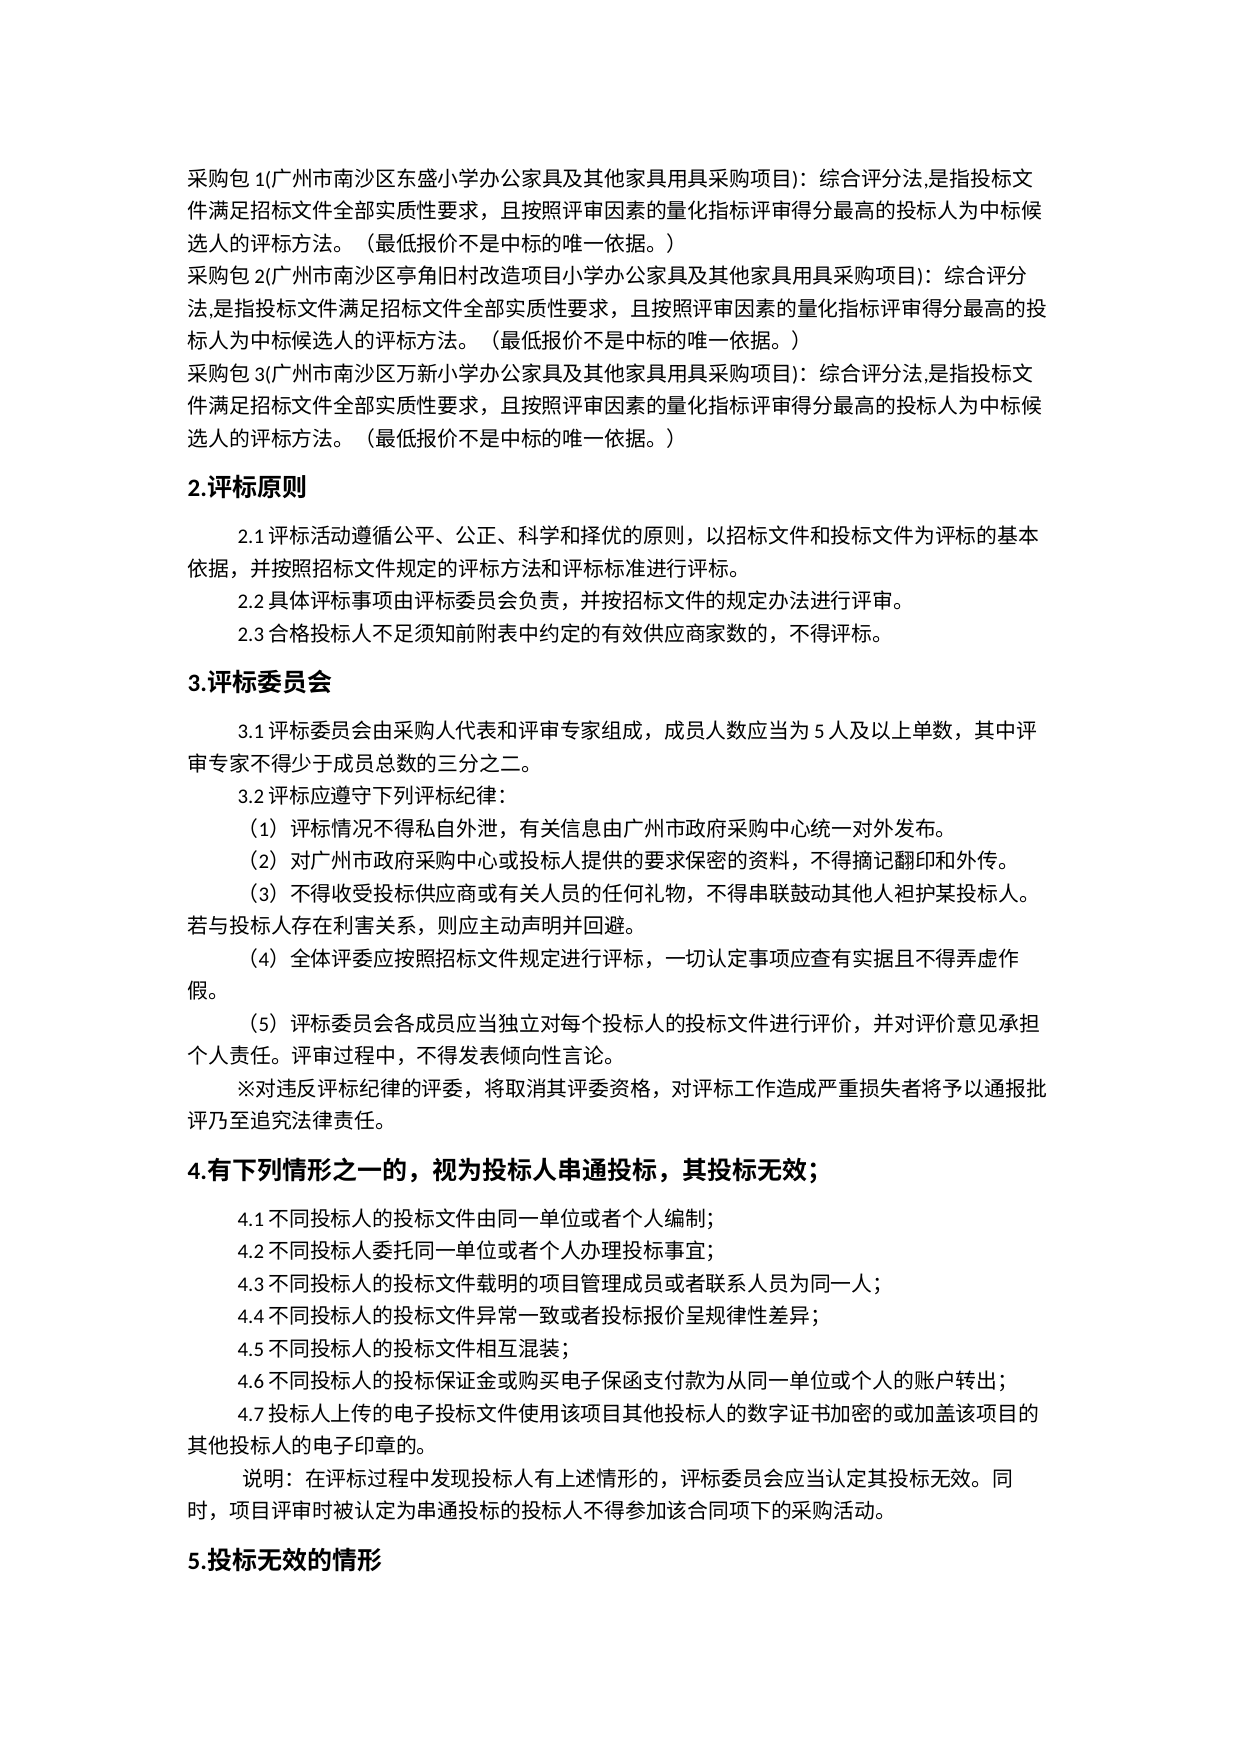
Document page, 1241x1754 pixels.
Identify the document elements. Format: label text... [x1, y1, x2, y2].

text 4.2不同投标人委托同一单位或者个人办理投标事宜； [187, 1234, 1053, 1267]
text 说明：在评标过程中发现投标人有上述情形的，评标委员会应当认定其投标无效。同时，项目评审时被认定为串通投标的投标人不得参加该合同项下的采购活动。 [187, 1462, 1053, 1527]
text 4.6不同投标人的投标保证金或购买电子保函支付款为从同一单位或个人的账户转出； [187, 1364, 1053, 1397]
text 4.7投标人上传的电子投标文件使用该项目其他投标人的数字证书加密的或加盖该项目的其他投标人的电子印章的。 [187, 1397, 1053, 1462]
text （1）评标情况不得私自外泄，有关信息由广州市政府采购中心统一对外发布。 [187, 812, 1053, 844]
text ※对违反评标纪律的评委，将取消其评委资格，对评标工作造成严重损失者将予以通报批评乃至追究法律责任。 [187, 1072, 1053, 1137]
text 2.评标原则 [187, 454, 1053, 519]
text 2.1评标活动遵循公平、公正、科学和择优的原则，以招标文件和投标文件为评标的基本依据，并按照招标文件规定的评标方法和评标标准进行评标。 [187, 519, 1053, 584]
text （2）对广州市政府采购中心或投标人提供的要求保密的资料，不得摘记翻印和外传。 [187, 844, 1053, 877]
text 3.2评标应遵守下列评标纪律： [187, 779, 1053, 812]
text （3）不得收受投标供应商或有关人员的任何礼物，不得串联鼓动其他人袒护某投标人。若与投标人存在利害关系，则应主动声明并回避。 [187, 877, 1053, 942]
text 5.投标无效的情形 [187, 1527, 1053, 1592]
text （4）全体评委应按照招标文件规定进行评标，一切认定事项应查有实据且不得弄虚作假。 [187, 942, 1053, 1007]
text 3.1评标委员会由采购人代表和评审专家组成，成员人数应当为5人及以上单数，其中评审专家不得少于成员总数的三分之二。 [187, 714, 1053, 779]
text 2.2具体评标事项由评标委员会负责，并按招标文件的规定办法进行评审。 [187, 584, 1053, 617]
text 4.5不同投标人的投标文件相互混装； [187, 1332, 1053, 1364]
text 4.有下列情形之一的，视为投标人串通投标，其投标无效； [187, 1137, 1053, 1202]
text 3.评标委员会 [187, 649, 1053, 714]
text 4.1不同投标人的投标文件由同一单位或者个人编制； [187, 1202, 1053, 1234]
text 4.4不同投标人的投标文件异常一致或者投标报价呈规律性差异； [187, 1299, 1053, 1332]
text （5）评标委员会各成员应当独立对每个投标人的投标文件进行评价，并对评价意见承担个人责任。评审过程中，不得发表倾向性言论。 [187, 1007, 1053, 1072]
text 采购包1(广州市南沙区东盛小学办公家具及其他家具用具采购项目)：综合评分法,是指投标文件满足招标文件全部实质性要求，且按照评审因素的量化指标评审得分最高的投标人为中标候选人的评标方法。（最低报价不是中标的唯一依据。） [187, 162, 1053, 259]
text 4.3不同投标人的投标文件载明的项目管理成员或者联系人员为同一人； [187, 1267, 1053, 1299]
text 采购包3(广州市南沙区万新小学办公家具及其他家具用具采购项目)：综合评分法,是指投标文件满足招标文件全部实质性要求，且按照评审因素的量化指标评审得分最高的投标人为中标候选人的评标方法。（最低报价不是中标的唯一依据。） [187, 357, 1053, 454]
text 采购包2(广州市南沙区亭角旧村改造项目小学办公家具及其他家具用具采购项目)：综合评分法,是指投标文件满足招标文件全部实质性要求，且按照评审因素的量化指标评审得分最高的投标人为中标候选人的评标方法。（最低报价不是中标的唯一依据。） [187, 259, 1053, 357]
text 2.3合格投标人不足须知前附表中约定的有效供应商家数的，不得评标。 [187, 617, 1053, 649]
